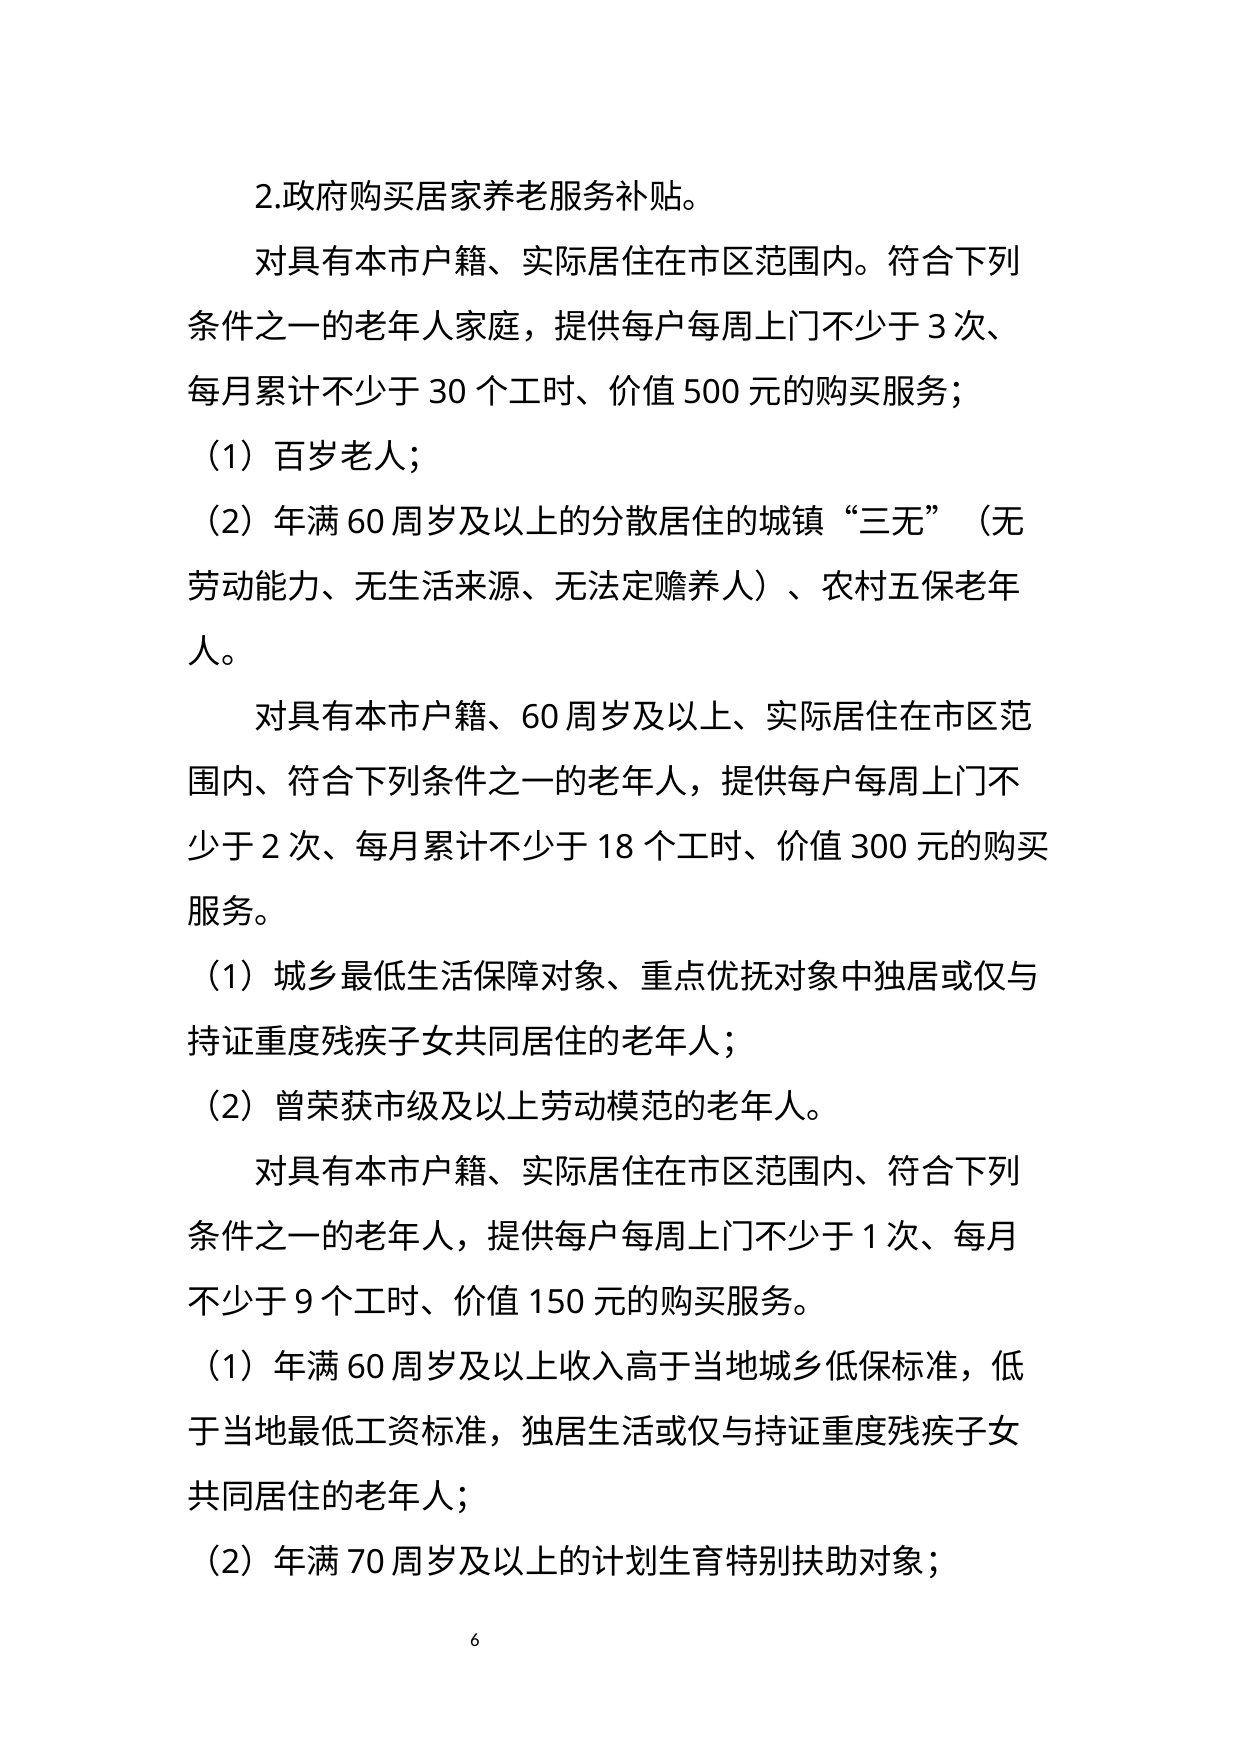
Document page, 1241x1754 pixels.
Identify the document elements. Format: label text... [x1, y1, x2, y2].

text 2.政府购买居家养老服务补贴。 [187, 162, 1053, 227]
text （1）百岁老人； [187, 422, 1053, 487]
text 对具有本市户籍、实际居住在市区范围内、符合下列条件之一的老年人，提供每户每周上门不少于1次、每月不少于9个工时、价值 150 元的购买服务。 [187, 1137, 1053, 1332]
text 劳动能力、无生活来源、无法定赡养人）、农村五保老年人。 [187, 552, 1053, 682]
text （2）年满70周岁及以上的计划生育特别扶助对象； [187, 1527, 1053, 1592]
text 对具有本市户籍、实际居住在市区范围内。符合下列条件之一的老年人家庭，提供每户每周上门不少于3次、每月累计不少于 30 个工时、价值 500 元的购买服务； [187, 227, 1053, 422]
text （2）年满60周岁及以上的分散居住的城镇“三无”（无 [187, 487, 1053, 552]
text （2）曾荣获市级及以上劳动模范的老年人。 [187, 1072, 1053, 1137]
text （1）年满60周岁及以上收入高于当地城乡低保标准，低于当地最低工资标准，独居生活或仅与持证重度残疾子女共同居住的老年人； [187, 1332, 1053, 1527]
text 对具有本市户籍、60周岁及以上、实际居住在市区范围内、符合下列条件之一的老年人，提供每户每周上门不少于2 次、每月累计不少于 18 个工时、价值 300 元的购买服务。 [187, 682, 1053, 942]
text （1）城乡最低生活保障对象、重点优抚对象中独居或仅与持证重度残疾子女共同居住的老年人； [187, 942, 1053, 1072]
